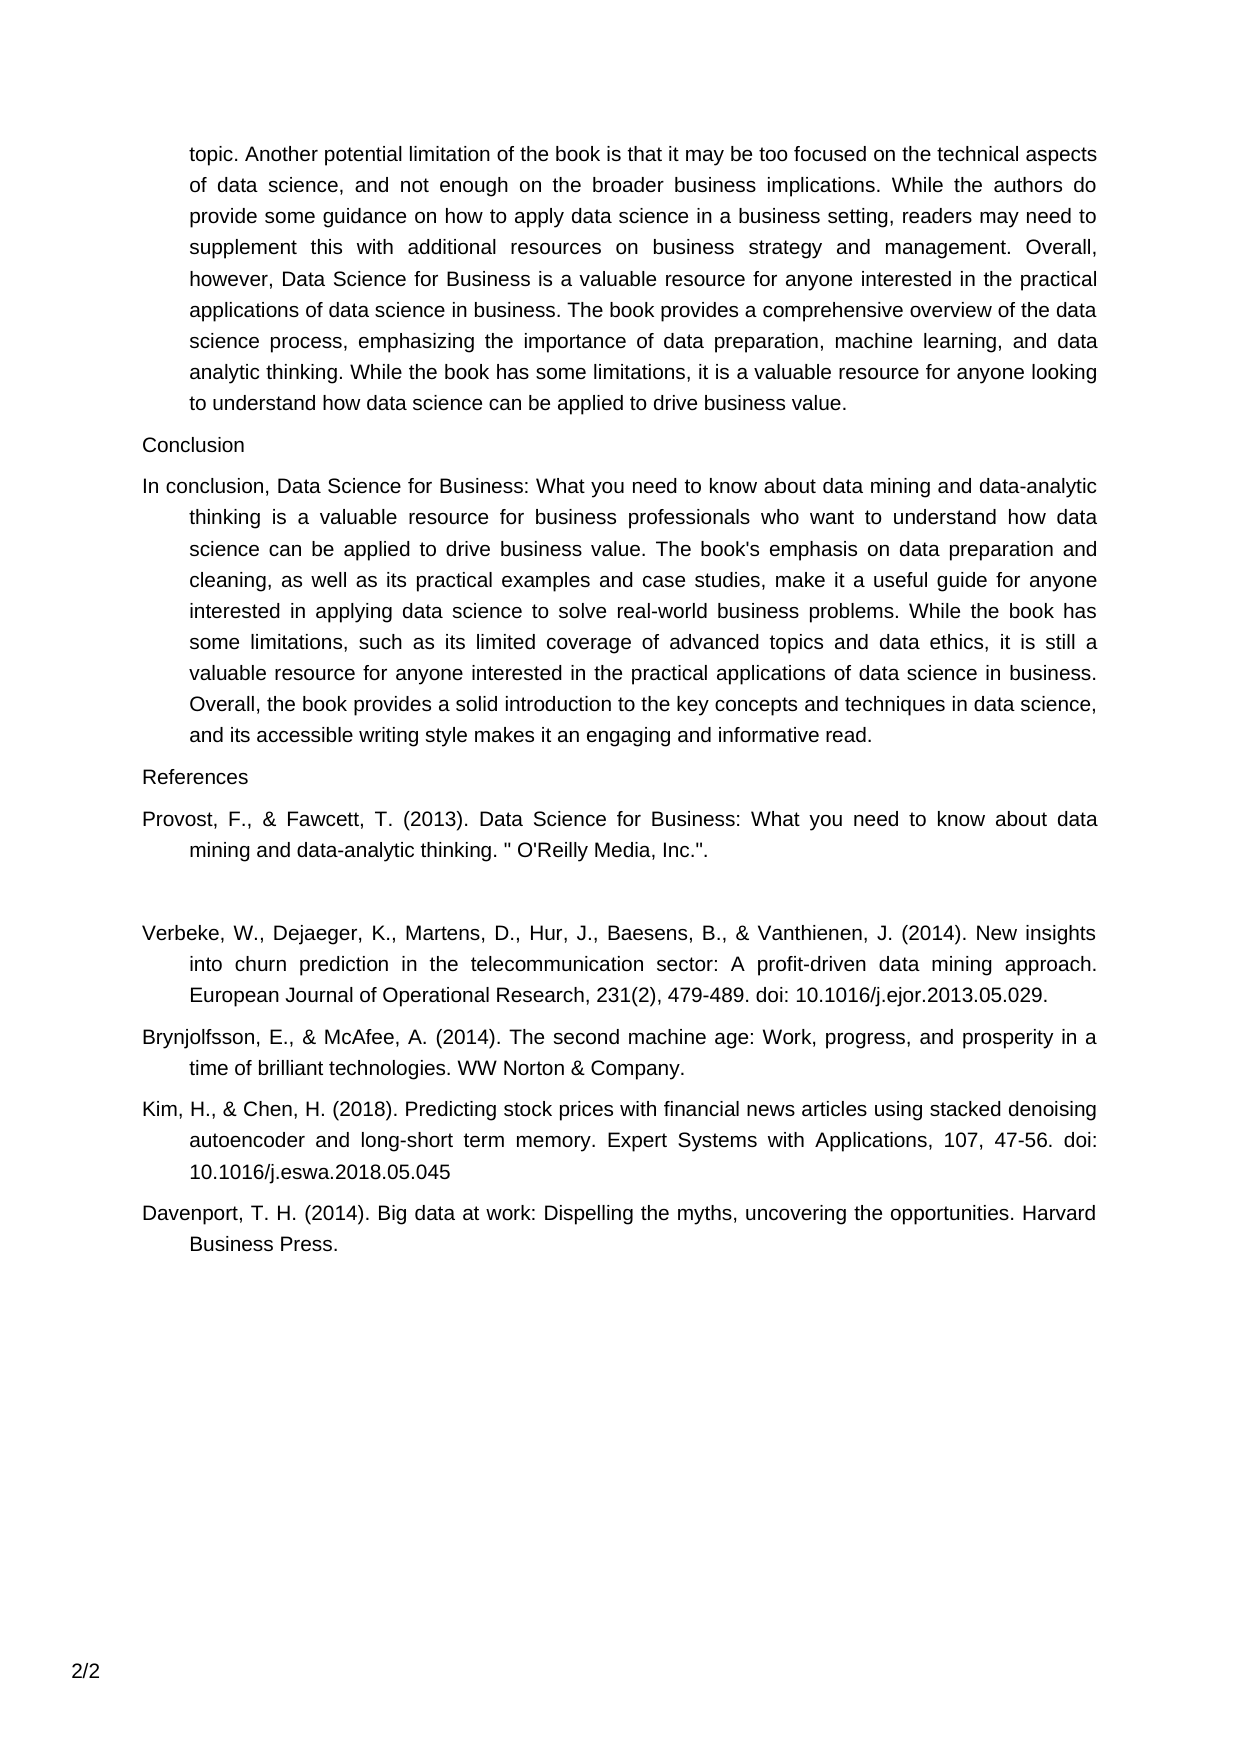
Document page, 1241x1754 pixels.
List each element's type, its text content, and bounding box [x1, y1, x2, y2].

text Conclusion [142, 432, 1098, 456]
text Verbeke, W., Dejaeger, K., Martens, D., Hur, J., Baesens, B., & Vanthienen, J. (2014). New insights into churn prediction in the telecommunication sector: A profit-driven data mining approach. European Journal of Operational Research, 231(2), 479-489. doi: 10.1016/j.ejor.2013.05.029. [142, 921, 1098, 1007]
text In conclusion, Data Science for Business: What you need to know about data mining and data-analytic thinking is a valuable resource for business professionals who want to understand how data science can be applied to drive business value. The book's emphasis on data preparation and cleaning, as well as its practical examples and case studies, make it a useful guide for anyone interested in applying data science to solve real-world business problems. While the book has some limitations, such as its limited coverage of advanced topics and data ethics, it is still a valuable resource for anyone interested in the practical applications of data science in business. Overall, the book provides a solid introduction to the key concepts and techniques in data science, and its accessible writing style makes it an engaging and informative read. [142, 474, 1098, 747]
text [142, 142, 1098, 415]
text Kim, H., & Chen, H. (2018). Predicting stock prices with financial news articles using stacked denoising autoencoder and long-short term memory. Expert Systems with Applications, 107, 47-56. doi: 10.1016/j.eswa.2018.05.045 [142, 1097, 1098, 1183]
text Provost, F., & Fawcett, T. (2013). Data Science for Business: What you need to know about data mining and data-analytic thinking. " O'Reilly Media, Inc.". [142, 806, 1098, 861]
text Brynjolfsson, E., & McAfee, A. (2014). The second machine age: Work, progress, and prosperity in a time of brilliant technologies. WW Norton & Company. [142, 1024, 1098, 1079]
text References [142, 765, 1098, 789]
text Davenport, T. H. (2014). Big data at work: Dispelling the myths, uncovering the opportunities. Harvard Business Press. [142, 1201, 1098, 1256]
